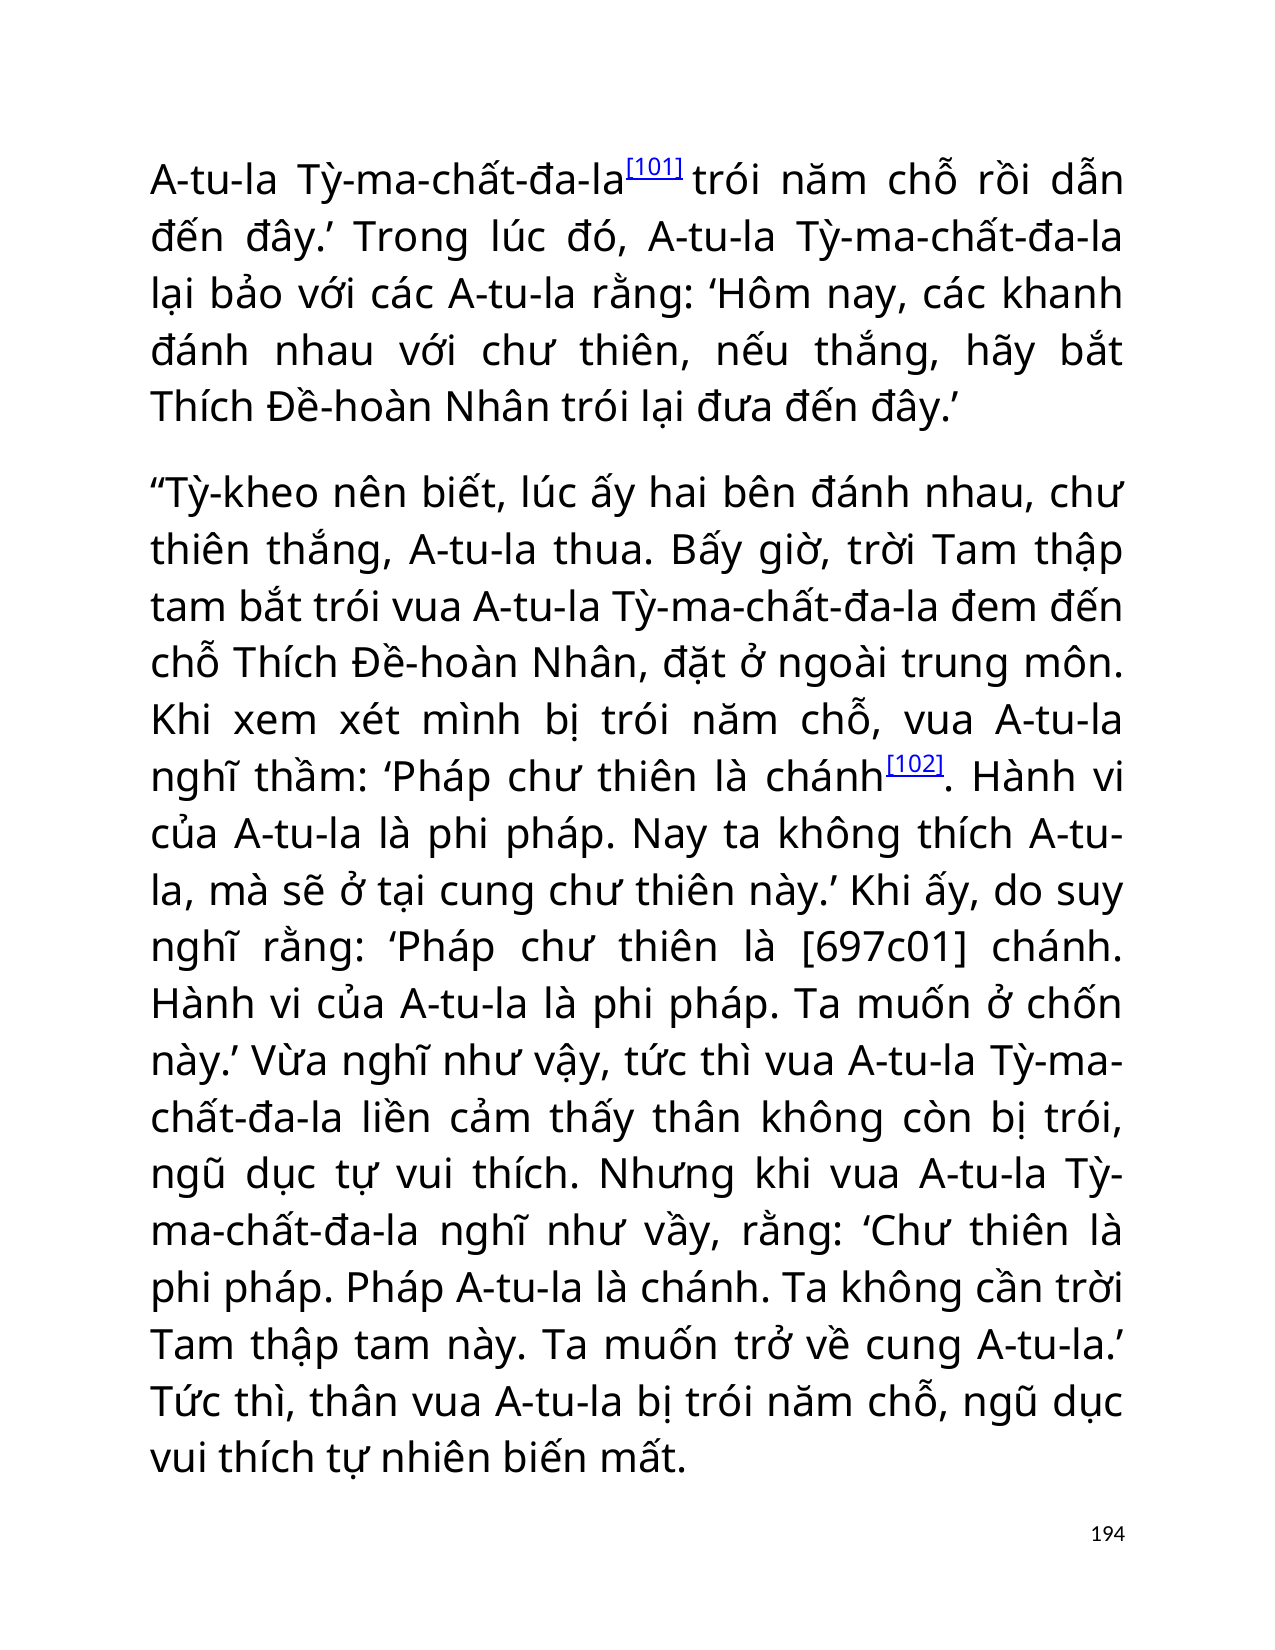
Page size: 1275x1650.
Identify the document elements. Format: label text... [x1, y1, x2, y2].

text “Tỳ-kheo nên biết, lúc ấy hai bên đánh nhau, chư thiên thắng, A-tu-la thua. Bấy giờ, trời Tam thập tam bắt trói vua A-tu-la Tỳ-ma-chất-đa-la đem đến chỗ Thích Đề-hoàn Nhân, đặt ở ngoài trung môn. Khi xem xét mình bị trói năm chỗ, vua A-tu-la nghĩ thầm: ‘Pháp chư thiên là chánh[102]. Hành vi của A-tu-la là phi pháp. Nay ta không thích A-tu-la, mà sẽ ở tại cung chư thiên này.’ Khi ấy, do suy nghĩ rằng: ‘Pháp chư thiên là [697c01] chánh. Hành vi của A-tu-la là phi pháp. Ta muốn ở chốn này.’ Vừa nghĩ như vậy, tức thì vua A-tu-la Tỳ-ma-chất-đa-la liền cảm thấy thân không còn bị trói, ngũ dục tự vui thích. Nhưng khi vua A-tu-la Tỳ-ma-chất-đa-la nghĩ như vầy, rằng: ‘Chư thiên là phi pháp. Pháp A-tu-la là chánh. Ta không cần trời Tam thập tam này. Ta muốn trở về cung A-tu-la.’ Tức thì, thân vua A-tu-la bị trói năm chỗ, ngũ dục vui thích tự nhiên biến mất. [150, 463, 1125, 1485]
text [150, 150, 1125, 434]
